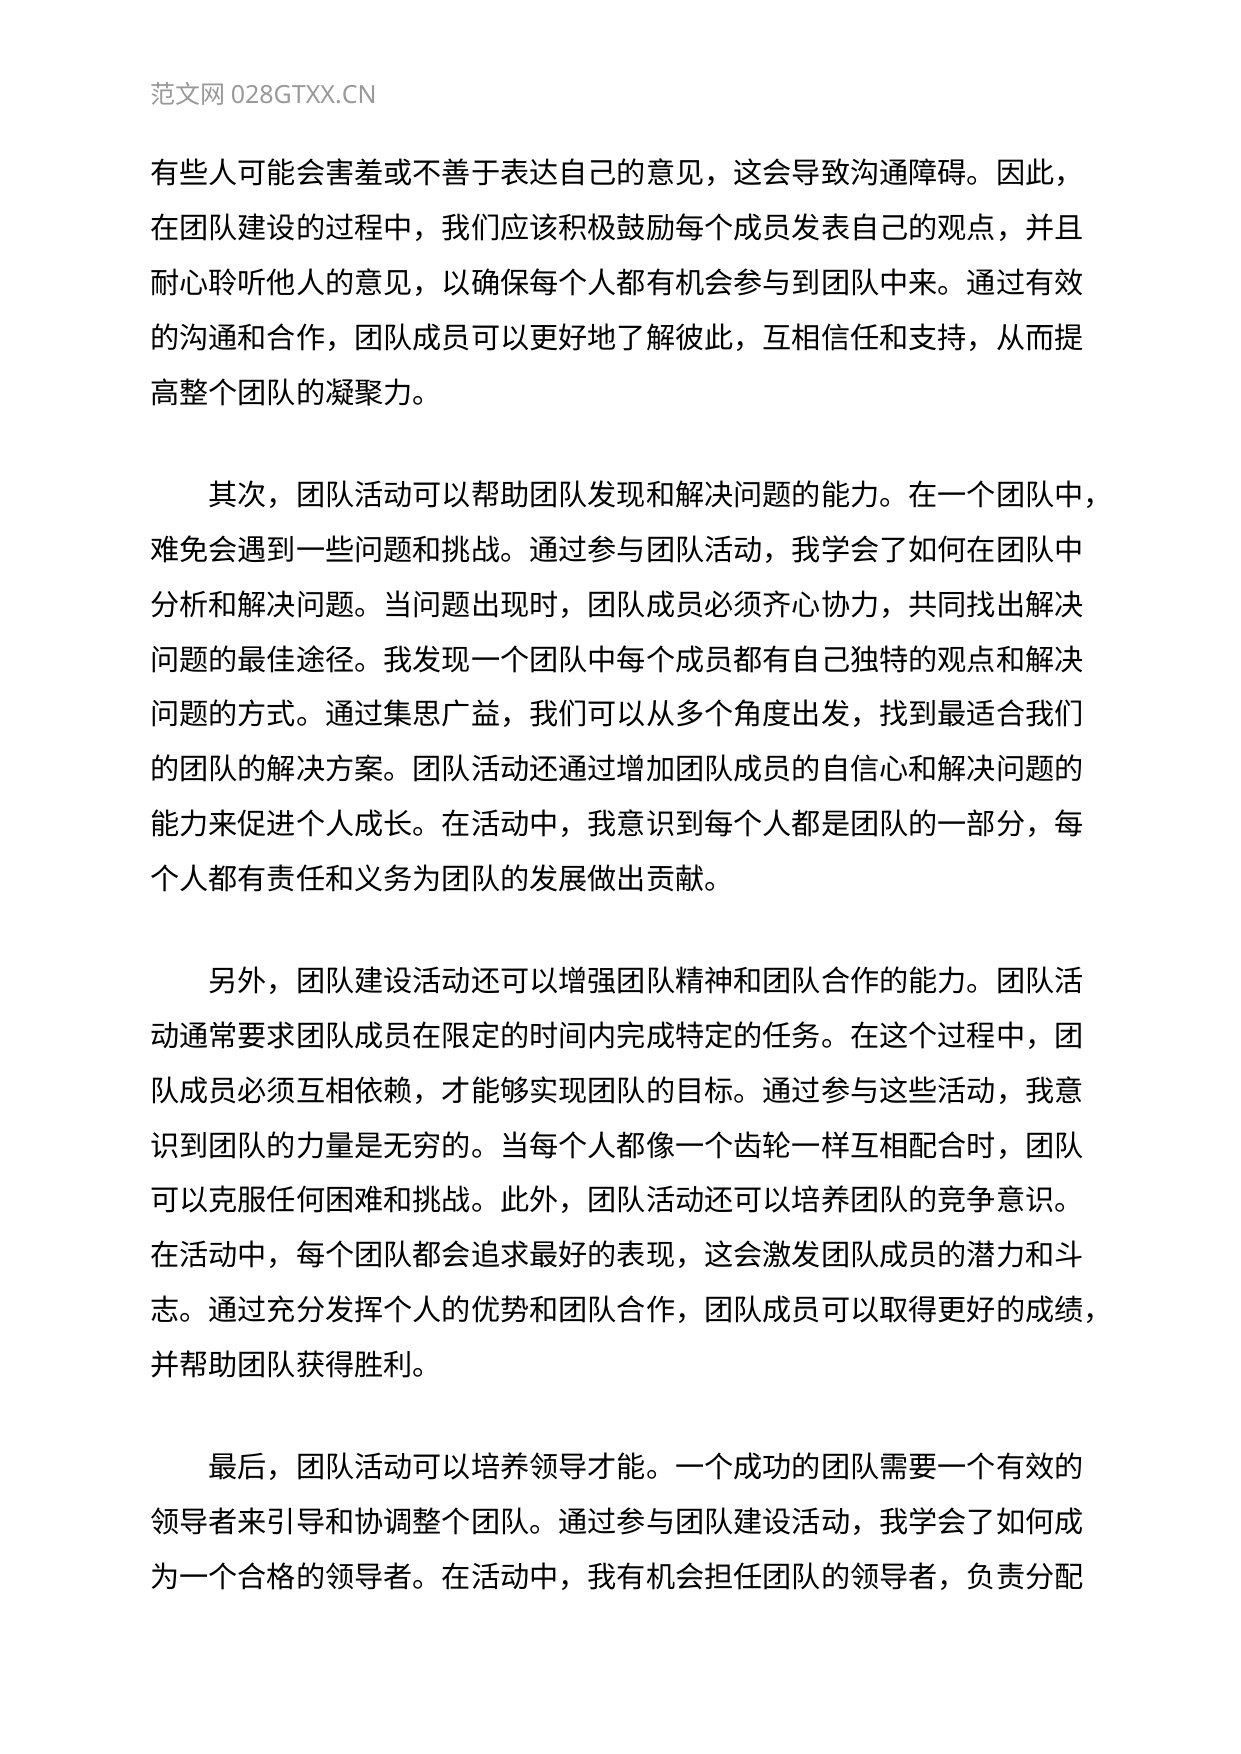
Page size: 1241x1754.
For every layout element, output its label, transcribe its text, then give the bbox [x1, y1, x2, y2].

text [150, 1443, 1090, 1596]
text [150, 150, 1090, 412]
text 另外，团队建设活动还可以增强团队精神和团队合作的能力。团队活动通常要求团队成员在限定的时间内完成特定的任务。在这个过程中，团队成员必须互相依赖，才能够实现团队的目标。通过参与这些活动，我意识到团队的力量是无穷的。当每个人都像一个齿轮一样互相配合时，团队可以克服任何困难和挑战。此外，团队活动还可以培养团队的竞争意识。在活动中，每个团队都会追求最好的表现，这会激发团队成员的潜力和斗志。通过充分发挥个人的优势和团队合作，团队成员可以取得更好的成绩，并帮助团队获得胜利。 [150, 957, 1090, 1384]
text 其次，团队活动可以帮助团队发现和解决问题的能力。在一个团队中，难免会遇到一些问题和挑战。通过参与团队活动，我学会了如何在团队中分析和解决问题。当问题出现时，团队成员必须齐心协力，共同找出解决问题的最佳途径。我发现一个团队中每个成员都有自己独特的观点和解决问题的方式。通过集思广益，我们可以从多个角度出发，找到最适合我们的团队的解决方案。团队活动还通过增加团队成员的自信心和解决问题的能力来促进个人成长。在活动中，我意识到每个人都是团队的一部分，每个人都有责任和义务为团队的发展做出贡献。 [150, 471, 1090, 898]
